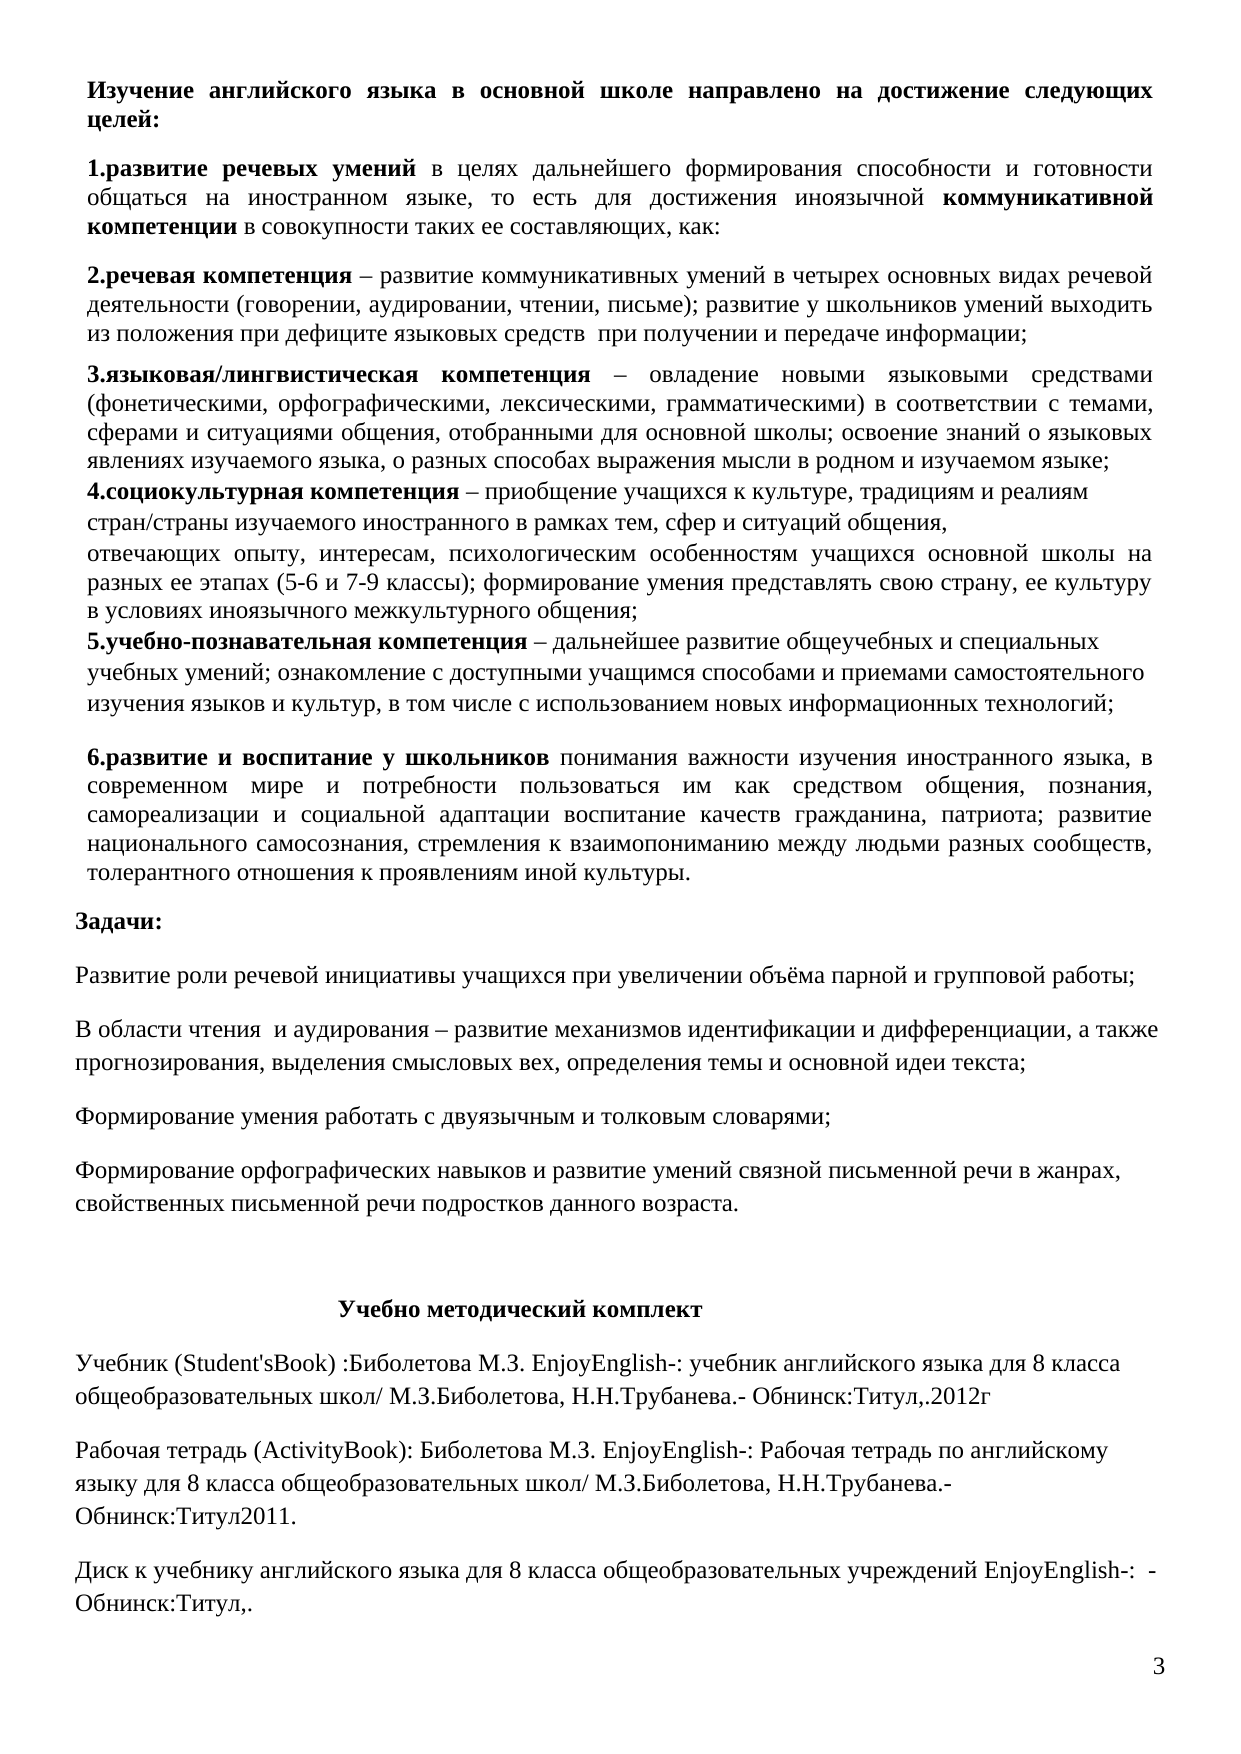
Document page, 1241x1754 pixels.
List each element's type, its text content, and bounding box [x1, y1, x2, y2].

text учебных умений; ознакомление с доступными учащимся способами и приемами самостоятельного [87, 657, 1153, 686]
text Диск к учебнику английского языка для 8 класса общеобразовательных учреждений EnjoyEnglish-: - Обнинск:Титул,. [75, 1555, 1165, 1617]
text Учебно методический комплект [75, 1294, 1165, 1323]
text Формирование орфографических навыков и развитие умений связной письменной речи в жанрах, свойственных письменной речи подростков данного возраста. [75, 1155, 1165, 1216]
text отвечающих опыту, интересам, психологическим особенностям учащихся основной школы на разных ее этапах (5-6 и 7-9 классы); формирование умения представлять свою страну, ее культуру в условиях иноязычного межкультурного общения; [87, 538, 1153, 624]
text Изучение английского языка в основной школе направлено на достижение следующих целей: [87, 75, 1153, 132]
text Учебник (Student'sBook) :Биболетова М.З. EnjoyEnglish-: учебник английского языка для 8 класса общеобразовательных школ/ М.З.Биболетова, Н.Н.Трубанева.- Обнинск:Титул,.2012г [75, 1348, 1165, 1410]
text 1.развитие речевых умений в целях дальнейшего формирования способности и готовности общаться на иностранном языке, то есть для достижения иноязычной коммуникативной компетенции в совокупности таких ее составляющих, как: [87, 153, 1153, 239]
text В области чтения и аудирования – развитие механизмов идентификации и дифференциации, а также прогнозирования, выделения смысловых вех, определения темы и основной идеи текста; [75, 1014, 1165, 1076]
text 3.языковая/лингвистическая компетенция – овладение новыми языковыми средствами (фонетическими, орфографическими, лексическими, грамматическими) в соответствии c темами, сферами и ситуациями общения, отобранными для основной школы; освоение знаний о языковых явлениях изучаемого языка, о разных способах выражения мысли в родном и изучаемом языке; [87, 359, 1153, 474]
text 5.учебно-познавательная компетенция – дальнейшее развитие общеучебных и специальных [87, 626, 1153, 655]
text Задачи: [75, 906, 1165, 935]
text Рабочая тетрадь (ActivityBook): Биболетова М.З. EnjoyEnglish-: Рабочая тетрадь по английскому языку для 8 класса общеобразовательных школ/ М.З.Биболетова, Н.Н.Трубанева.- Обнинск:Титул2011. [75, 1435, 1165, 1530]
text Формирование умения работать с двуязычным и толковым словарями; [75, 1101, 1165, 1129]
text Развитие роли речевой инициативы учащихся при увеличении объёма парной и групповой работы; [75, 960, 1165, 989]
text 4.социокультурная компетенция – приобщение учащихся к культуре, традициям и реалиям [87, 476, 1153, 505]
text 6.развитие и воспитание у школьников понимания важности изучения иностранного языка, в современном мире и потребности пользоваться им как средством общения, познания, самореализации и социальной адаптации воспитание качеств гражданина, патриота; развитие национального самосознания, стремления к взаимопониманию между людьми разных сообществ, толерантного отношения к проявлениям иной культуры. [87, 742, 1153, 885]
text изучения языков и культур, в том числе с использованием новых информационных технологий; [87, 688, 1153, 717]
text 2.речевая компетенция – развитие коммуникативных умений в четырех основных видах речевой деятельности (говорении, аудировании, чтении, письме); развитие у школьников умений выходить из положения при дефиците языковых средств при получении и передаче информации; [87, 260, 1153, 347]
text стран/страны изучаемого иностранного в рамках тем, сфер и ситуаций общения, [87, 507, 1153, 536]
